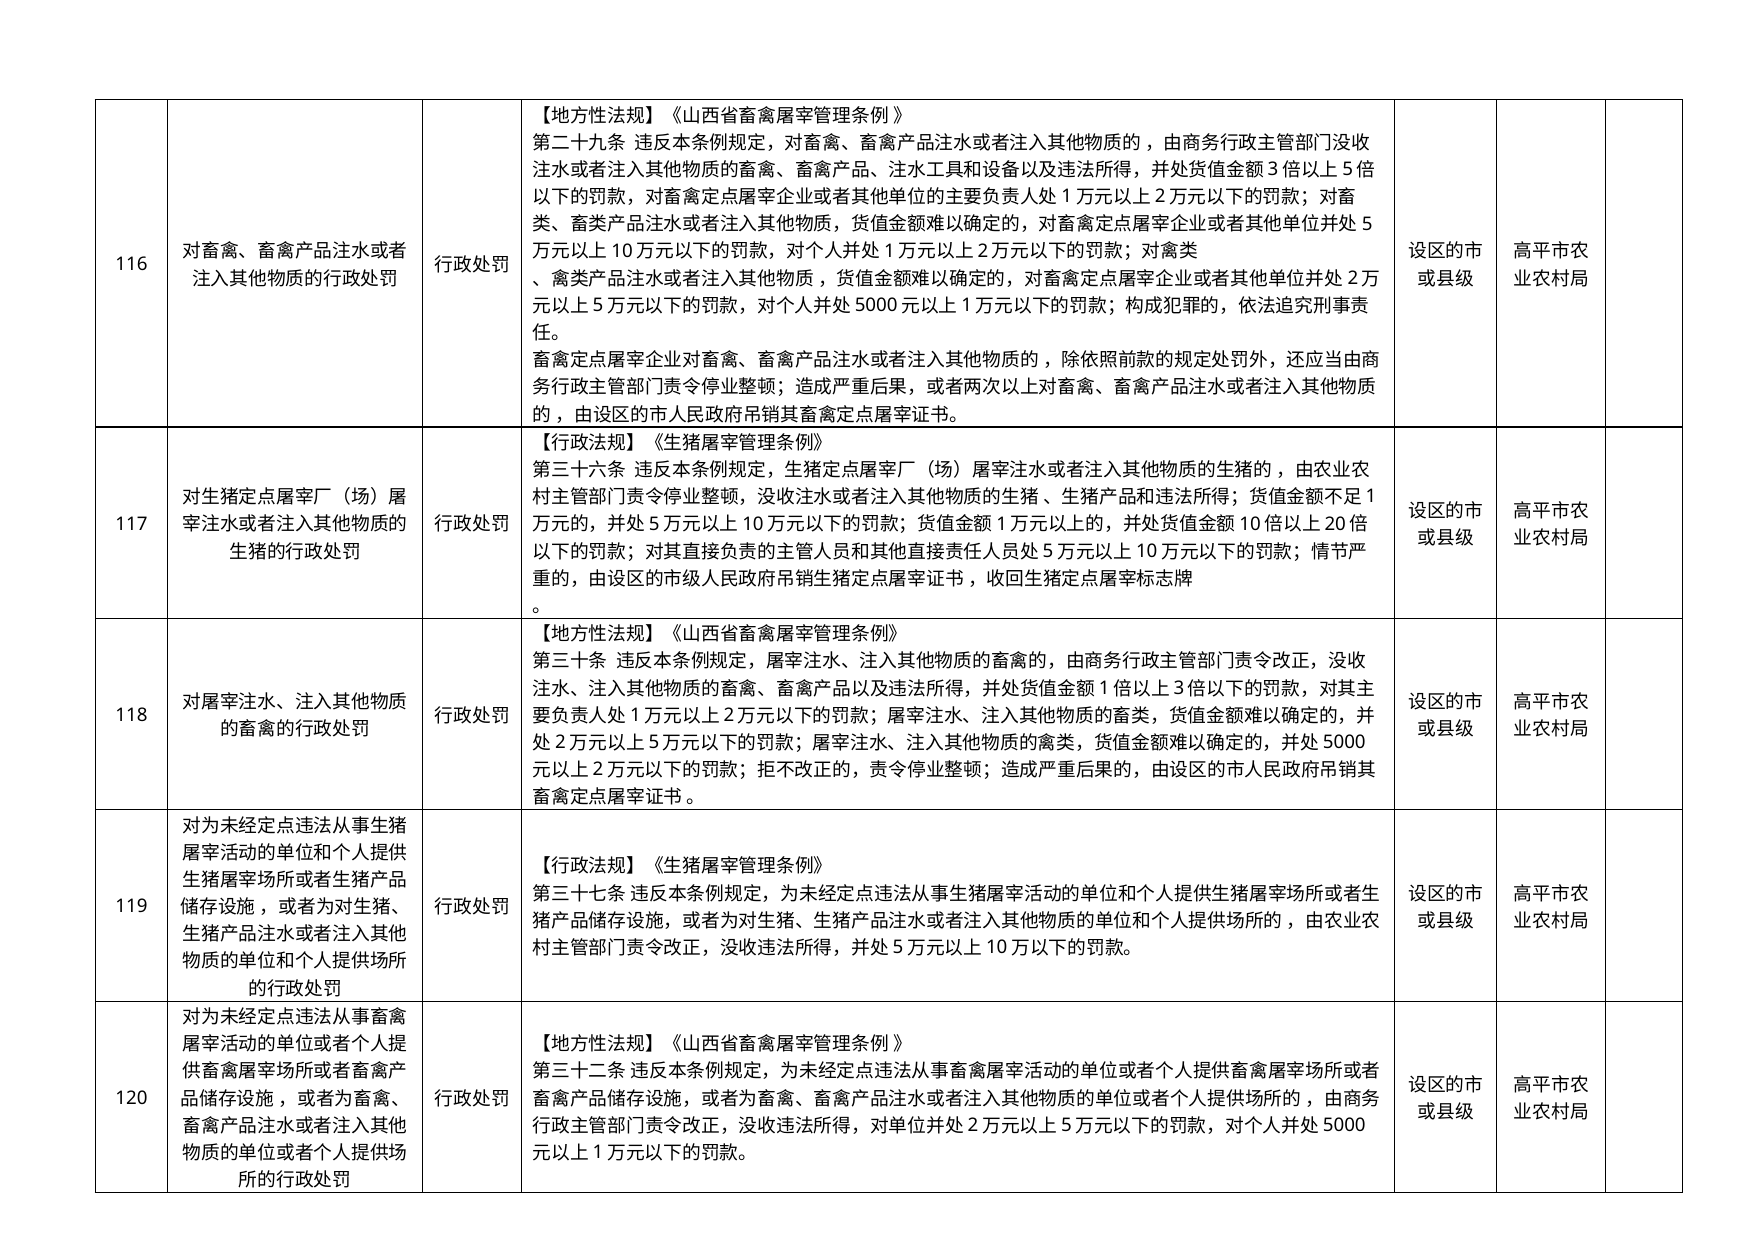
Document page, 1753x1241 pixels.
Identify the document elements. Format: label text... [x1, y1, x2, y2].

table_cell [1606, 619, 1682, 809]
table_cell 行政处罚 [423, 1002, 521, 1192]
table_cell 设区的市或县级 [1395, 810, 1496, 1001]
table_cell [1606, 1002, 1682, 1192]
table_cell 行政处罚 [423, 810, 521, 1001]
table_cell 117 [96, 428, 167, 618]
table_cell 对生猪定点屠宰厂（场）屠宰注水或者注入其他物质的生猪的行政处罚 [168, 428, 422, 618]
table_cell 设区的市或县级 [1395, 619, 1496, 809]
table_cell 对为未经定点违法从事畜禽屠宰活动的单位或者个人提供畜禽屠宰场所或者畜禽产品储存设施 ，或者为畜禽、畜禽产品注水或者注入其他物质的单位或者个人提供场所的行政处罚 [168, 1002, 422, 1192]
table_cell 对畜禽、畜禽产品注水或者注入其他物质的行政处罚 [168, 100, 422, 426]
table_cell 【地方性法规】《山西省畜禽屠宰管理条例》 第三十条 违反本条例规定，屠宰注水、注入其他物质的畜禽的，由商务行政主管部门责令改正，没收注水、注入其他物质的畜禽、畜禽产品以及违法所得，并处货值金额1倍以上3倍以下的罚款，对其主要负责人处1万元以上2万元以下的罚款；屠宰注水、注入其他物质的畜类，货值金额难以确定的，并处2万元以上5万元以下的罚款；屠宰注水、注入其他物质的禽类，货值金额难以确定的，并处5000元以上2万元以下的罚款；拒不改正的，责令停业整顿；造成严重后果的，由设区的市人民政府吊销其畜禽定点屠宰证书 。 [522, 619, 1394, 809]
table_cell 【地方性法规】《山西省畜禽屠宰管理条例 》 第二十九条 违反本条例规定，对畜禽、畜禽产品注水或者注入其他物质的 ，由商务行政主管部门没收注水或者注入其他物质的畜禽、畜禽产品、注水工具和设备以及违法所得，并处货值金额3倍以上5倍以下的罚款，对畜禽定点屠宰企业或者其他单位的主要负责人处1万元以上2万元以下的罚款；对畜类、畜类产品注水或者注入其他物质，货值金额难以确定的，对畜禽定点屠宰企业或者其他单位并处 5万元以上10万元以下的罚款，对个人并处1万元以上2万元以下的罚款；对禽类 、禽类产品注水或者注入其他物质 ，货值金额难以确定的，对畜禽定点屠宰企业或者其他单位并处 2万元以上5万元以下的罚款，对个人并处5000元以上1万元以下的罚款；构成犯罪的，依法追究刑事责任。 畜禽定点屠宰企业对畜禽、畜禽产品注水或者注入其他物质的 ，除依照前款的规定处罚外，还应当由商务行政主管部门责令停业整顿；造成严重后果，或者两次以上对畜禽、畜禽产品注水或者注入其他物质的 ，由设区的市人民政府吊销其畜禽定点屠宰证书。 [522, 100, 1394, 426]
table_cell 行政处罚 [423, 619, 521, 809]
table_cell [1606, 428, 1682, 618]
table_cell 设区的市或县级 [1395, 428, 1496, 618]
table_cell 120 [96, 1002, 167, 1192]
table_cell 行政处罚 [423, 428, 521, 618]
table_cell 高平市农业农村局 [1497, 100, 1605, 426]
table_cell 【行政法规】《生猪屠宰管理条例》 第三十七条 违反本条例规定，为未经定点违法从事生猪屠宰活动的单位和个人提供生猪屠宰场所或者生猪产品储存设施，或者为对生猪、生猪产品注水或者注入其他物质的单位和个人提供场所的 ，由农业农村主管部门责令改正，没收违法所得，并处5万元以上10万以下的罚款。 [522, 810, 1394, 1001]
table_cell 高平市农业农村局 [1497, 1002, 1605, 1192]
table_cell 【地方性法规】《山西省畜禽屠宰管理条例 》 第三十二条 违反本条例规定，为未经定点违法从事畜禽屠宰活动的单位或者个人提供畜禽屠宰场所或者畜禽产品储存设施，或者为畜禽、畜禽产品注水或者注入其他物质的单位或者个人提供场所的 ，由商务行政主管部门责令改正，没收违法所得，对单位并处2万元以上5万元以下的罚款，对个人并处5000元以上1万元以下的罚款。 [522, 1002, 1394, 1192]
table_cell [1606, 810, 1682, 1001]
table_cell 高平市农业农村局 [1497, 810, 1605, 1001]
table_cell 对为未经定点违法从事生猪屠宰活动的单位和个人提供生猪屠宰场所或者生猪产品储存设施 ，或者为对生猪、生猪产品注水或者注入其他物质的单位和个人提供场所的行政处罚 [168, 810, 422, 1001]
table_cell 高平市农业农村局 [1497, 428, 1605, 618]
table_cell 【行政法规】《生猪屠宰管理条例》 第三十六条 违反本条例规定，生猪定点屠宰厂（场）屠宰注水或者注入其他物质的生猪的 ，由农业农村主管部门责令停业整顿，没收注水或者注入其他物质的生猪 、生猪产品和违法所得；货值金额不足1万元的，并处5万元以上10万元以下的罚款；货值金额1万元以上的，并处货值金额10倍以上20倍以下的罚款；对其直接负责的主管人员和其他直接责任人员处5万元以上10万元以下的罚款；情节严重的，由设区的市级人民政府吊销生猪定点屠宰证书 ，收回生猪定点屠宰标志牌 。 [522, 428, 1394, 618]
table_cell [1606, 100, 1682, 426]
table_cell 119 [96, 810, 167, 1001]
table_cell 设区的市或县级 [1395, 100, 1496, 426]
table_cell 对屠宰注水、注入其他物质的畜禽的行政处罚 [168, 619, 422, 809]
table_cell 设区的市或县级 [1395, 1002, 1496, 1192]
table_cell 116 [96, 100, 167, 426]
table_cell 行政处罚 [423, 100, 521, 426]
table_cell 118 [96, 619, 167, 809]
table_cell 高平市农业农村局 [1497, 619, 1605, 809]
